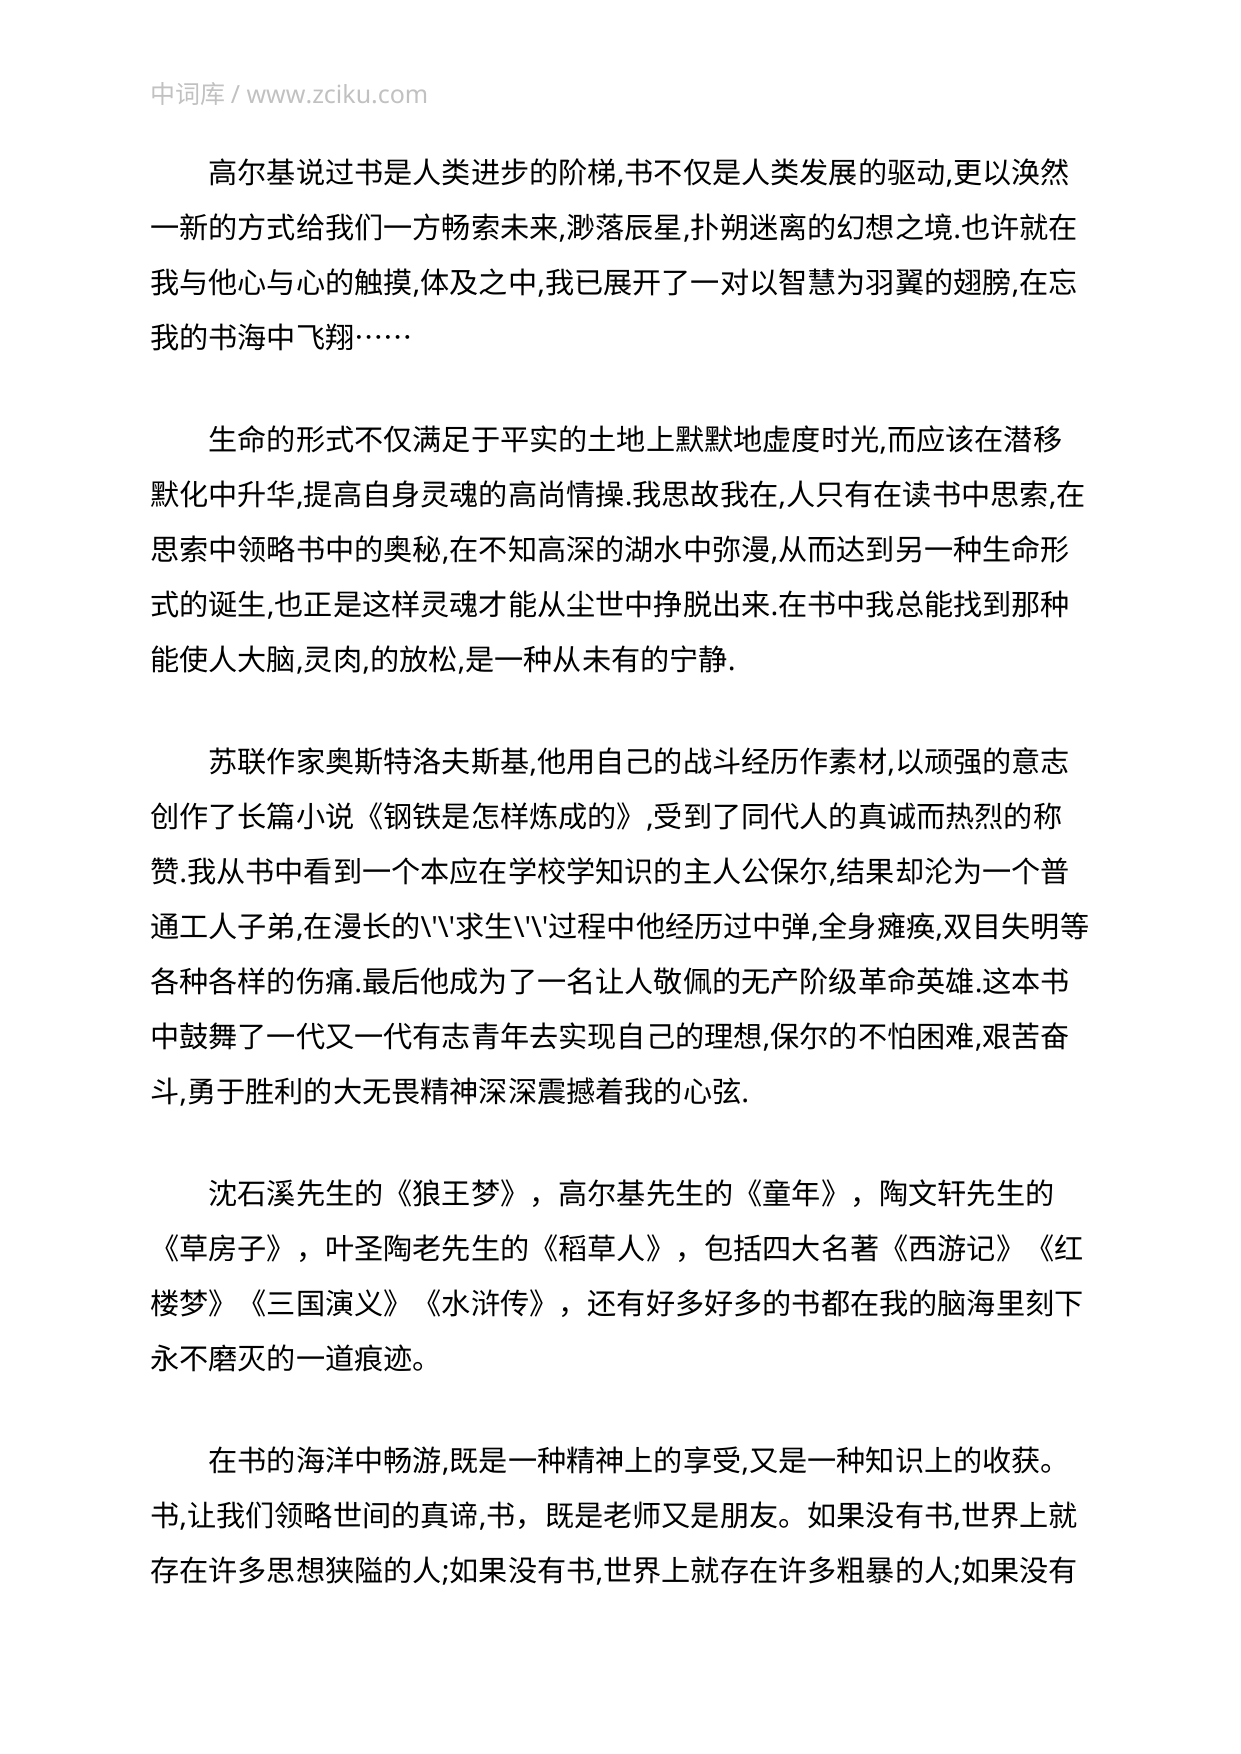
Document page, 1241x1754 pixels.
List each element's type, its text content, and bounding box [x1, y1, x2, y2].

text 苏联作家奥斯特洛夫斯基,他用自己的战斗经历作素材,以顽强的意志创作了长篇小说《钢铁是怎样炼成的》,受到了同代人的真诚而热烈的称赞.我从书中看到一个本应在学校学知识的主人公保尔,结果却沦为一个普通工人子弟,在漫长的\'\'求生\'\'过程中他经历过中弹,全身瘫痪,双目失明等各种各样的伤痛.最后他成为了一名让人敬佩的无产阶级革命英雄.这本书中鼓舞了一代又一代有志青年去实现自己的理想,保尔的不怕困难,艰苦奋斗,勇于胜利的大无畏精神深深震撼着我的心弦. [150, 739, 1090, 1111]
text 沈石溪先生的《狼王梦》，高尔基先生的《童年》，陶文轩先生的《草房子》，叶圣陶老先生的《稻草人》，包括四大名著《西游记》《红楼梦》《三国演义》《水浒传》，还有好多好多的书都在我的脑海里刻下永不磨灭的一道痕迹。 [150, 1171, 1090, 1378]
text 高尔基说过书是人类进步的阶梯,书不仅是人类发展的驱动,更以涣然一新的方式给我们一方畅索未来,渺落辰星,扑朔迷离的幻想之境.也许就在我与他心与心的触摸,体及之中,我已展开了一对以智慧为羽翼的翅膀,在忘我的书海中飞翔…… [150, 150, 1090, 357]
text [150, 1437, 1090, 1589]
text 生命的形式不仅满足于平实的土地上默默地虚度时光,而应该在潜移默化中升华,提高自身灵魂的高尚情操.我思故我在,人只有在读书中思索,在思索中领略书中的奥秘,在不知高深的湖水中弥漫,从而达到另一种生命形式的诞生,也正是这样灵魂才能从尘世中挣脱出来.在书中我总能找到那种能使人大脑,灵肉,的放松,是一种从未有的宁静. [150, 417, 1090, 679]
